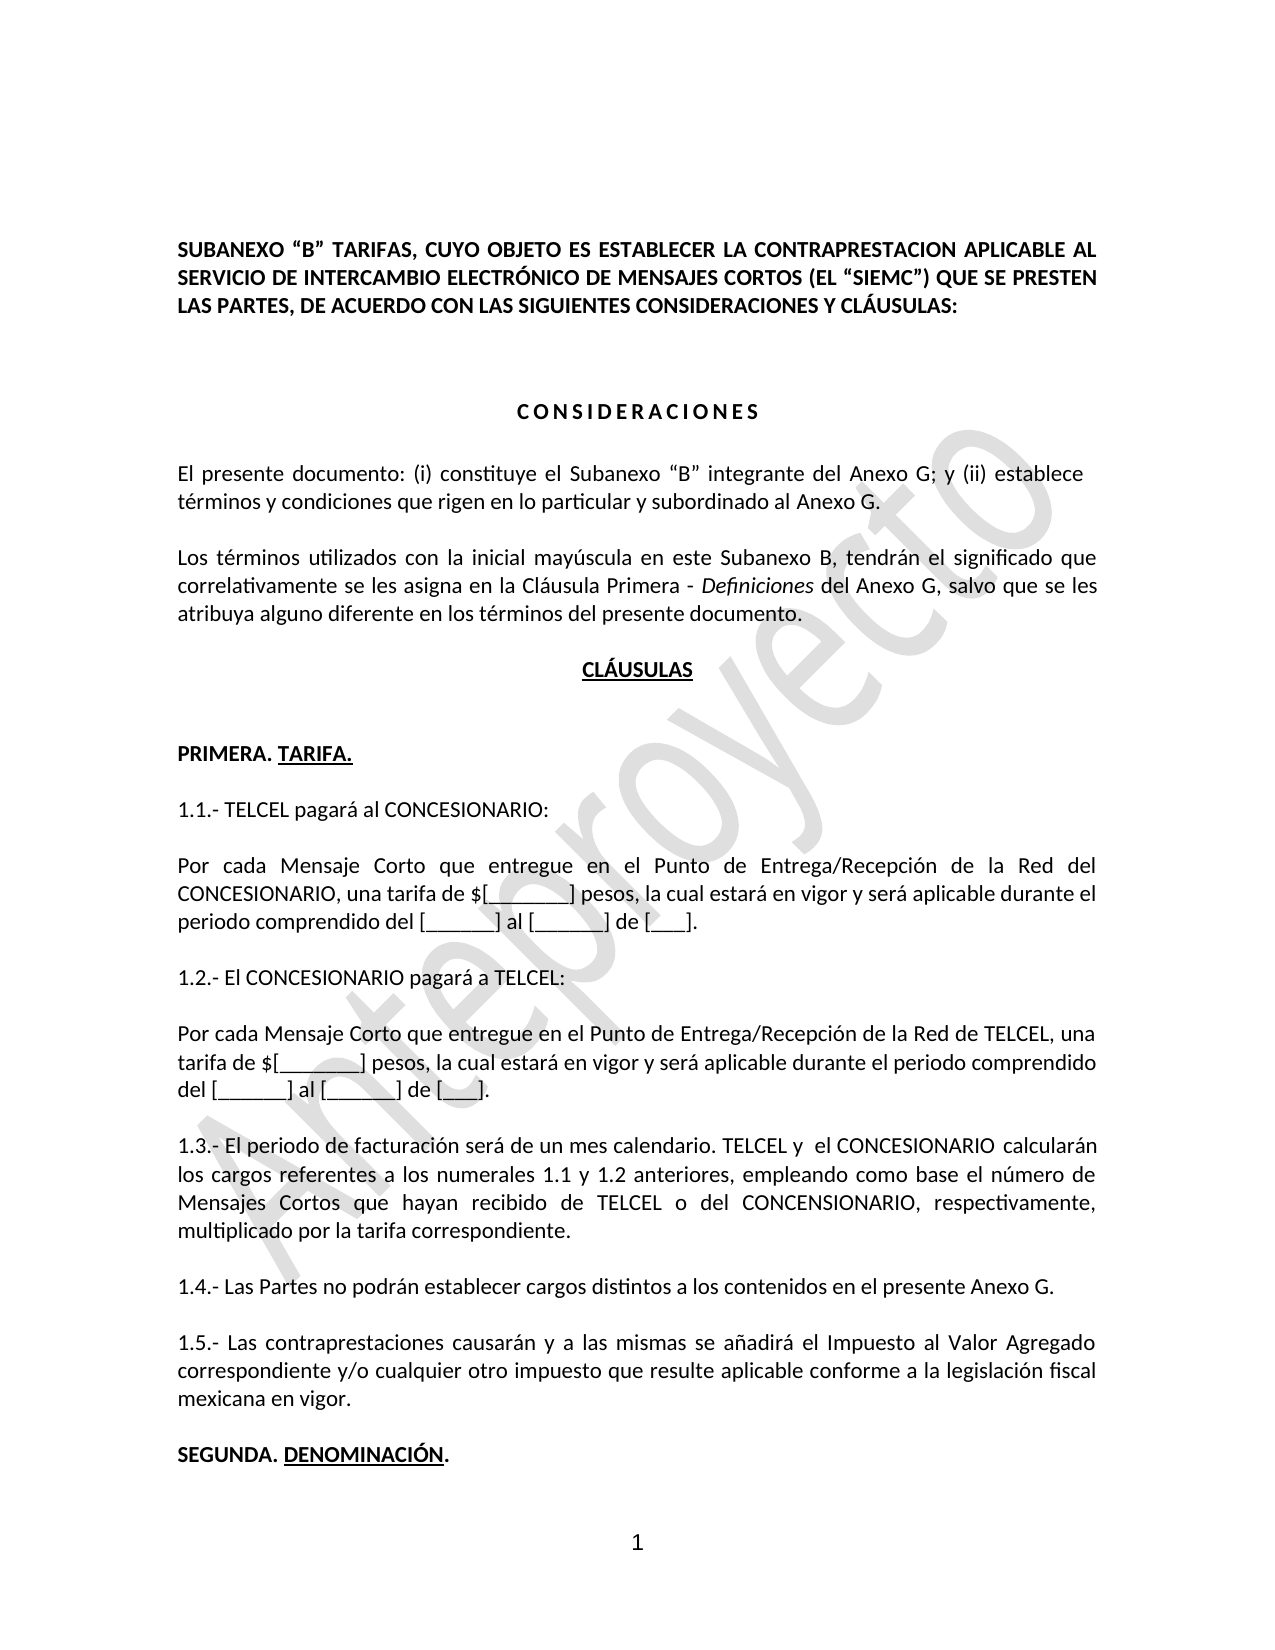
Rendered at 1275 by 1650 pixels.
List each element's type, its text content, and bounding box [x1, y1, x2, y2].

text SEGUNDA. DENOMINACIÓN. [177, 1440, 1098, 1468]
text 1.5.- Las contraprestaciones causarán y a las mismas se añadirá el Impuesto al Valor Agregado correspondiente y/o cualquier otro impuesto que resulte aplicable conforme a la legislación fiscal mexicana en vigor. [177, 1328, 1098, 1412]
text 1.3.- El periodo de facturación será de un mes calendario. TELCEL y el CONCESIONARIO calcularán los cargos referentes a los numerales 1.1 y 1.2 anteriores, empleando como base el número de Mensajes Cortos que hayan recibido de TELCEL o del CONCENSIONARIO, respectivamente, multiplicado por la tarifa correspondiente. [177, 1132, 1098, 1244]
text El presente documento: (i) constituye el Subanexo “B” integrante del Anexo G; y (ii) establece términos y condiciones que rigen en lo particular y subordinado al Anexo G. [177, 459, 1083, 515]
text Por cada Mensaje Corto que entregue en el Punto de Entrega/Recepción de la Red del CONCESIONARIO, una tarifa de $[_______] pesos, la cual estará en vigor y será aplicable durante el periodo comprendido del [______] al [______] de [___]. [177, 851, 1098, 936]
subtitle CONSIDERACIONES [177, 397, 1098, 425]
subtitle CLÁUSULAS [177, 655, 1098, 683]
text PRIMERA. TARIFA. [177, 739, 1098, 767]
text Por cada Mensaje Corto que entregue en el Punto de Entrega/Recepción de la Red de TELCEL, una tarifa de $[_______] pesos, la cual estará en vigor y será aplicable durante el periodo comprendido del [______] al [______] de [___]. [177, 1019, 1098, 1104]
text Los términos utilizados con la inicial mayúscula en este Subanexo B, tendrán el significado que correlativamente se les asigna en la Cláusula Primera - Definiciones del Anexo G, salvo que se les atribuya alguno diferente en los términos del presente documento. [177, 543, 1098, 627]
text 1.1.- TELCEL pagará al CONCESIONARIO: [177, 795, 1098, 823]
text SUBANEXO “B” TARIFAS, CUYO OBJETO ES ESTABLECER LA CONTRAPRESTACION APLICABLE AL SERVICIO DE INTERCAMBIO ELECTRÓNICO DE MENSAJES CORTOS (EL “SIEMC”) QUE SE PRESTEN LAS PARTES, DE ACUERDO CON LAS SIGUIENTES CONSIDERACIONES Y CLÁUSULAS: [177, 235, 1098, 319]
text 1.4.- Las Partes no podrán establecer cargos distintos a los contenidos en el presente Anexo G. [177, 1272, 1098, 1300]
text 1.2.- El CONCESIONARIO pagará a TELCEL: [177, 963, 1098, 992]
